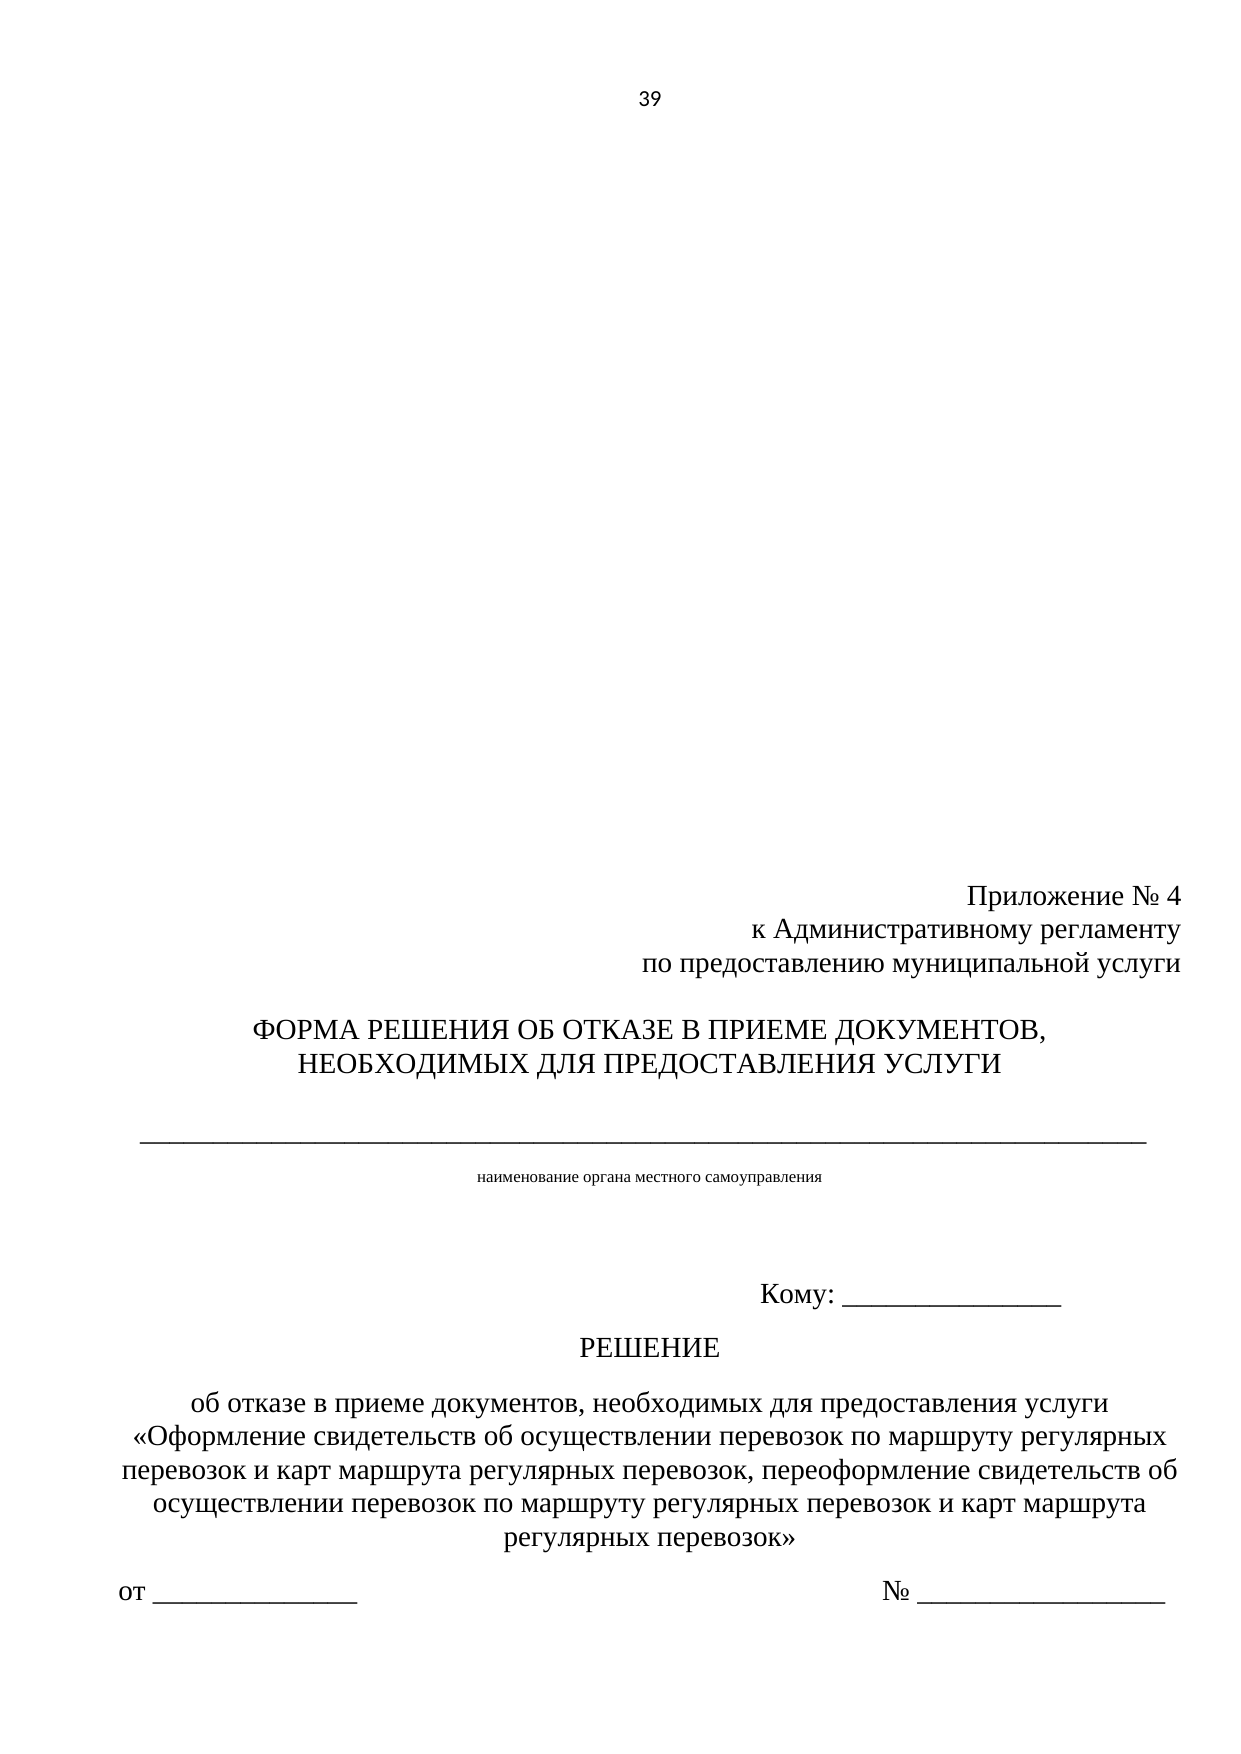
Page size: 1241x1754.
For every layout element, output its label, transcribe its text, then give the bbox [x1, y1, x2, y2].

text РЕШЕНИЕ [118, 1330, 1181, 1364]
text к Административному регламенту [118, 912, 1181, 945]
text ФОРМА РЕШЕНИЯ ОБ ОТКАЗЕ В ПРИЕМЕ ДОКУМЕНТОВ, [118, 1012, 1181, 1046]
text Приложение № 4 [118, 878, 1181, 912]
text НЕОБХОДИМЫХ ДЛЯ ПРЕДОСТАВЛЕНИЯ УСЛУГИ [118, 1046, 1181, 1079]
text по предоставлению муниципальной услуги [118, 945, 1181, 979]
text от ______________ № _________________ [118, 1573, 1181, 1607]
text _____________________________________________________________________ [118, 1113, 1181, 1146]
text наименование органа местного самоуправления [118, 1167, 1181, 1201]
text об отказе в приеме документов, необходимых для предоставления услуги «Оформление свидетельств об осуществлении перевозок по маршруту регулярных перевозок и карт маршрута регулярных перевозок, переоформление свидетельств об осуществлении перевозок по маршруту регулярных перевозок и карт маршрута регулярных перевозок» [118, 1385, 1181, 1552]
text Кому: _______________ [118, 1276, 1181, 1309]
